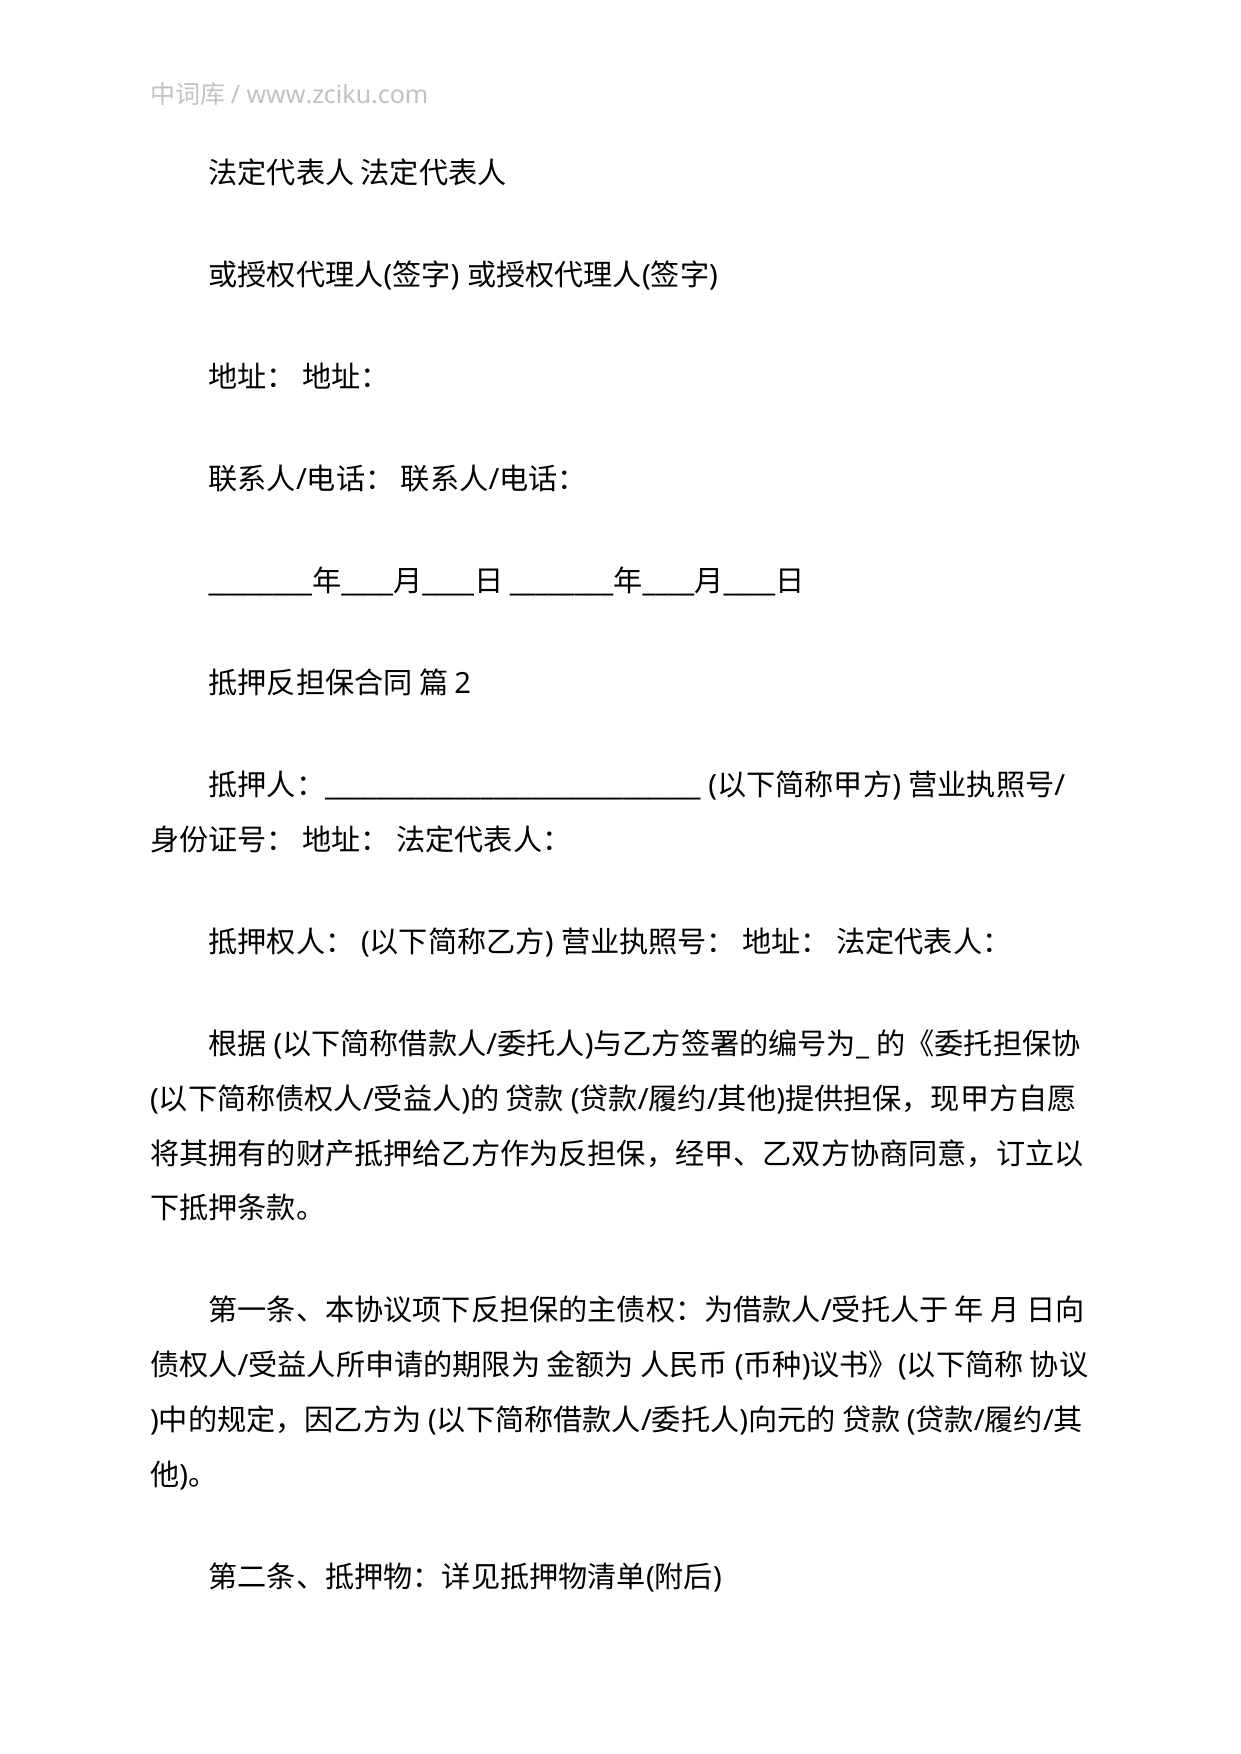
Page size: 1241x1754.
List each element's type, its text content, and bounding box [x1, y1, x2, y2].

text 抵押权人： (以下简称乙方) 营业执照号： 地址： 法定代表人： [150, 918, 1090, 961]
text ________年____月____日 ________年____月____日 [150, 557, 1090, 600]
text 地址： 地址： [150, 354, 1090, 396]
text 根据 (以下简称借款人/委托人)与乙方签署的编号为_ 的《委托担保协(以下简称债权人/受益人)的 贷款 (贷款/履约/其他)提供担保，现甲方自愿将其拥有的财产抵押给乙方作为反担保，经甲、乙双方协商同意，订立以下抵押条款。 [150, 1020, 1090, 1227]
text 法定代表人 法定代表人 [150, 150, 1090, 192]
text 抵押反担保合同 篇2 [150, 659, 1090, 702]
text 第一条、本协议项下反担保的主债权：为借款人/受托人于 年 月 日向债权人/受益人所申请的期限为 金额为 人民币 (币种)议书》(以下简称 协议 )中的规定，因乙方为 (以下简称借款人/委托人)向元的 贷款 (贷款/履约/其他)。 [150, 1287, 1090, 1494]
text 或授权代理人(签字) 或授权代理人(签字) [150, 252, 1090, 294]
text 联系人/电话： 联系人/电话： [150, 456, 1090, 498]
text 抵押人：_____________________________ (以下简称甲方) 营业执照号/身份证号： 地址： 法定代表人： [150, 761, 1090, 859]
text 第二条、抵押物：详见抵押物清单(附后) [150, 1554, 1090, 1596]
